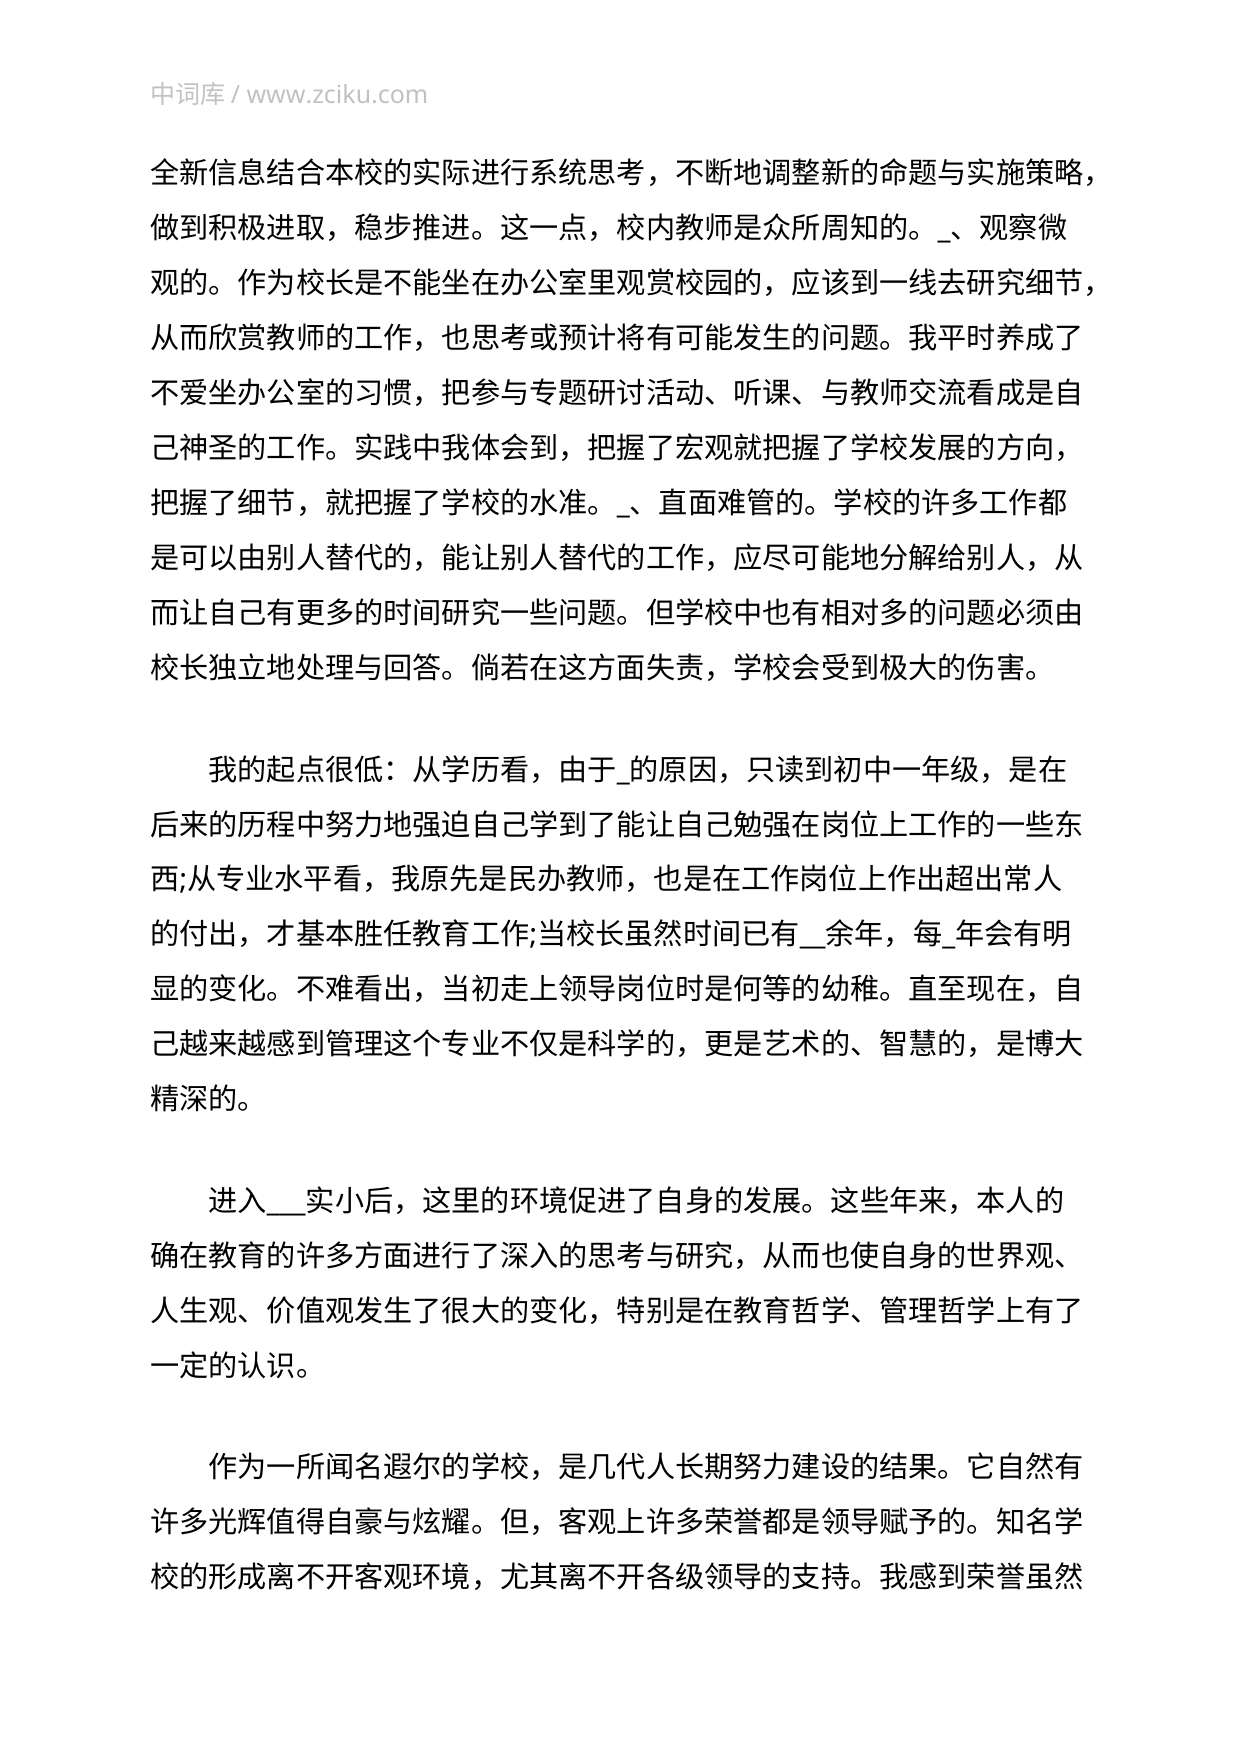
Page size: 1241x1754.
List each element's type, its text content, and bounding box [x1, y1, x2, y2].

text 我的起点很低：从学历看，由于_的原因，只读到初中一年级，是在后来的历程中努力地强迫自己学到了能让自己勉强在岗位上工作的一些东西;从专业水平看，我原先是民办教师，也是在工作岗位上作出超出常人的付出，才基本胜任教育工作;当校长虽然时间已有__余年，每_年会有明显的变化。不难看出，当初走上领导岗位时是何等的幼稚。直至现在，自己越来越感到管理这个专业不仅是科学的，更是艺术的、智慧的，是博大精深的。 [150, 746, 1090, 1118]
text 进入___实小后，这里的环境促进了自身的发展。这些年来，本人的确在教育的许多方面进行了深入的思考与研究，从而也使自身的世界观、人生观、价值观发生了很大的变化，特别是在教育哲学、管理哲学上有了一定的认识。 [150, 1177, 1090, 1384]
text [150, 1444, 1090, 1596]
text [150, 150, 1090, 687]
